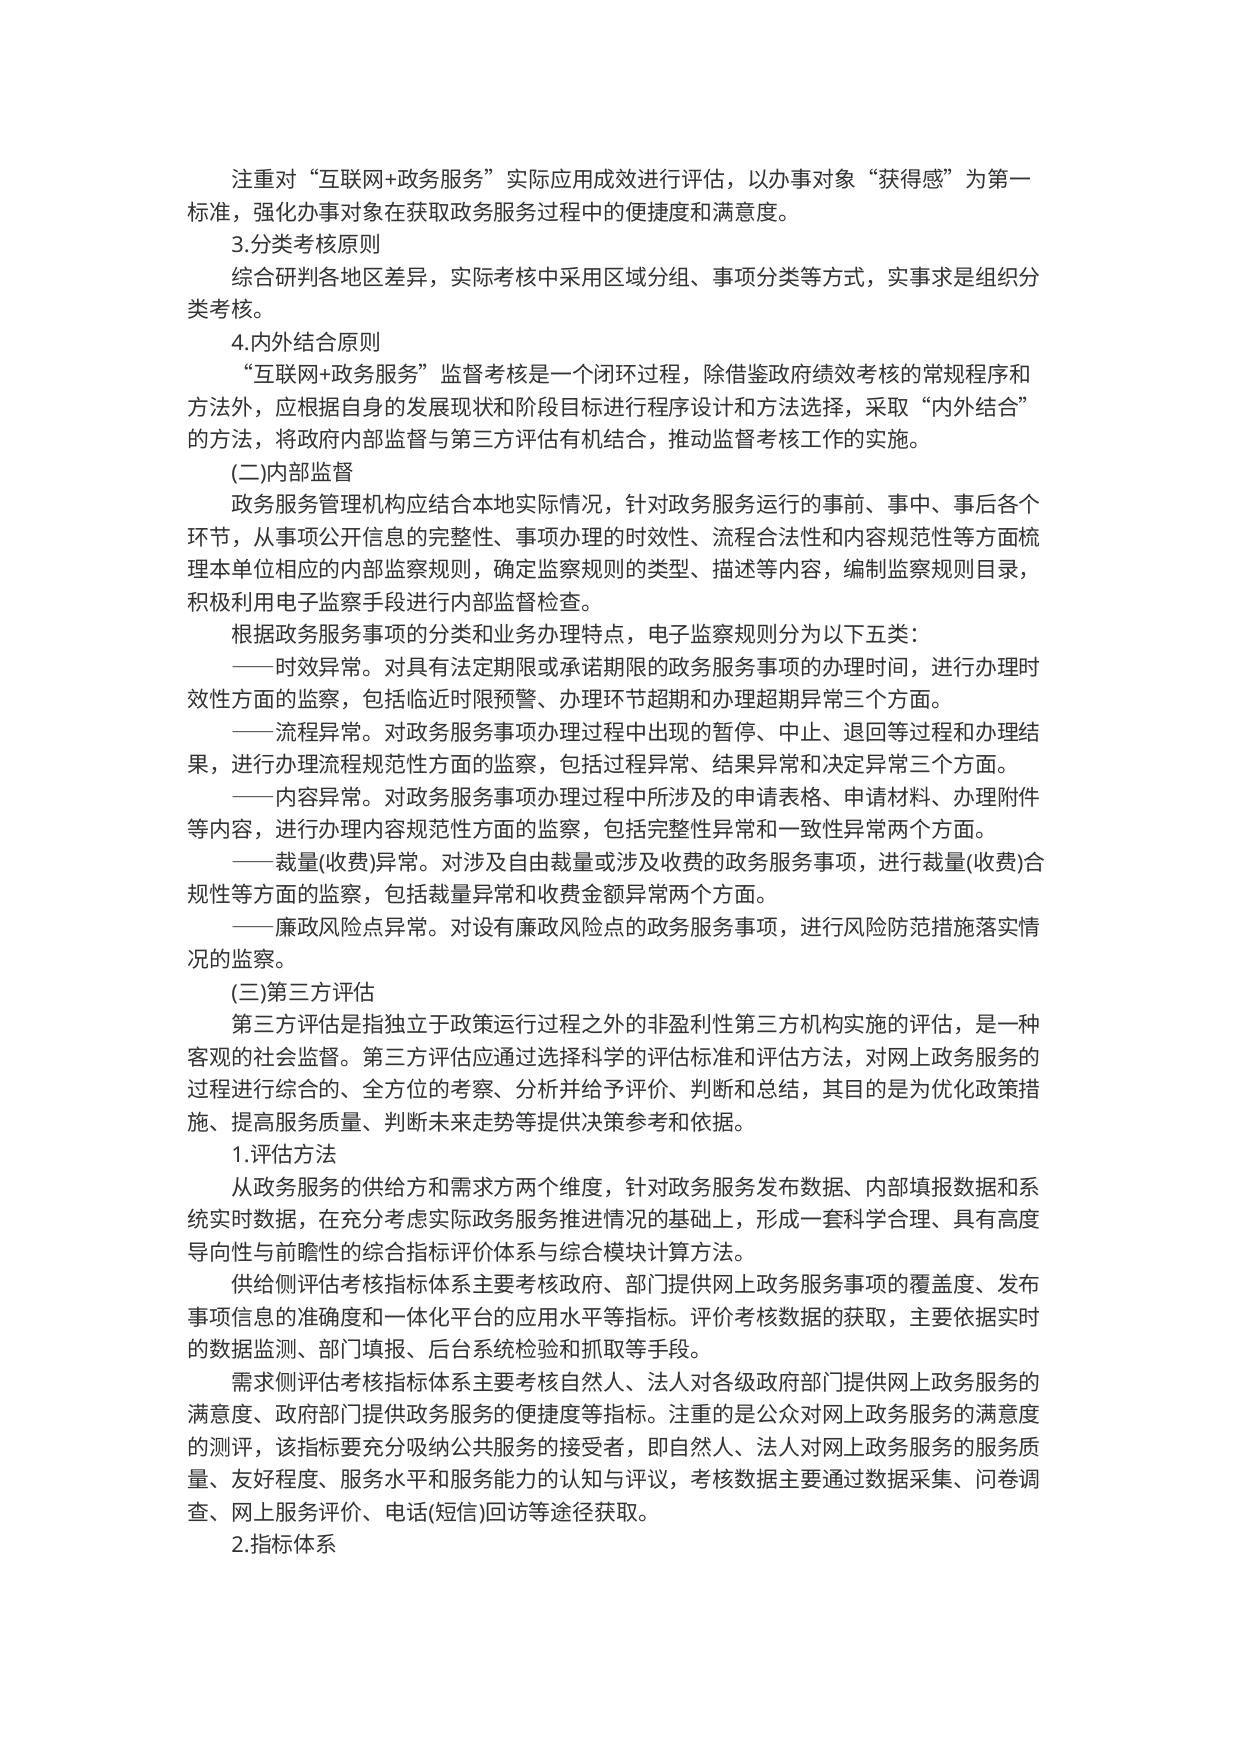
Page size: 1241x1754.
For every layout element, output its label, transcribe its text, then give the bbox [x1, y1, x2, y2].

text 4.内外结合原则 [187, 324, 1053, 357]
text (二)内部监督 [187, 454, 1053, 487]
text ——廉政风险点异常。对设有廉政风险点的政务服务事项，进行风险防范措施落实情况的监察。 [187, 909, 1053, 974]
text (三)第三方评估 [187, 974, 1053, 1007]
text ——内容异常。对政务服务事项办理过程中所涉及的申请表格、申请材料、办理附件等内容，进行办理内容规范性方面的监察，包括完整性异常和一致性异常两个方面。 [187, 779, 1053, 844]
text 从政务服务的供给方和需求方两个维度，针对政务服务发布数据、内部填报数据和系统实时数据，在充分考虑实际政务服务推进情况的基础上，形成一套科学合理、具有高度导向性与前瞻性的综合指标评价体系与综合模块计算方法。 [187, 1169, 1053, 1267]
text ——时效异常。对具有法定期限或承诺期限的政务服务事项的办理时间，进行办理时效性方面的监察，包括临近时限预警、办理环节超期和办理超期异常三个方面。 [187, 649, 1053, 714]
text 根据政务服务事项的分类和业务办理特点，电子监察规则分为以下五类： [187, 617, 1053, 649]
text 政务服务管理机构应结合本地实际情况，针对政务服务运行的事前、事中、事后各个环节，从事项公开信息的完整性、事项办理的时效性、流程合法性和内容规范性等方面梳理本单位相应的内部监察规则，确定监察规则的类型、描述等内容，编制监察规则目录，积极利用电子监察手段进行内部监督检查。 [187, 487, 1053, 617]
text 第三方评估是指独立于政策运行过程之外的非盈利性第三方机构实施的评估，是一种客观的社会监督。第三方评估应通过选择科学的评估标准和评估方法，对网上政务服务的过程进行综合的、全方位的考察、分析并给予评价、判断和总结，其目的是为优化政策措施、提高服务质量、判断未来走势等提供决策参考和依据。 [187, 1007, 1053, 1137]
text 1.评估方法 [187, 1137, 1053, 1169]
text 2.指标体系 [187, 1527, 1053, 1559]
text “互联网+政务服务”监督考核是一个闭环过程，除借鉴政府绩效考核的常规程序和方法外，应根据自身的发展现状和阶段目标进行程序设计和方法选择，采取“内外结合”的方法，将政府内部监督与第三方评估有机结合，推动监督考核工作的实施。 [187, 357, 1053, 454]
text ——裁量(收费)异常。对涉及自由裁量或涉及收费的政务服务事项，进行裁量(收费)合规性等方面的监察，包括裁量异常和收费金额异常两个方面。 [187, 844, 1053, 909]
text 供给侧评估考核指标体系主要考核政府、部门提供网上政务服务事项的覆盖度、发布事项信息的准确度和一体化平台的应用水平等指标。评价考核数据的获取，主要依据实时的数据监测、部门填报、后台系统检验和抓取等手段。 [187, 1267, 1053, 1364]
text 注重对“互联网+政务服务”实际应用成效进行评估，以办事对象“获得感”为第一标准，强化办事对象在获取政务服务过程中的便捷度和满意度。 [187, 162, 1053, 227]
text ——流程异常。对政务服务事项办理过程中出现的暂停、中止、退回等过程和办理结果，进行办理流程规范性方面的监察，包括过程异常、结果异常和决定异常三个方面。 [187, 714, 1053, 779]
text 3.分类考核原则 [187, 227, 1053, 259]
text 综合研判各地区差异，实际考核中采用区域分组、事项分类等方式，实事求是组织分类考核。 [187, 259, 1053, 324]
text 需求侧评估考核指标体系主要考核自然人、法人对各级政府部门提供网上政务服务的满意度、政府部门提供政务服务的便捷度等指标。注重的是公众对网上政务服务的满意度的测评，该指标要充分吸纳公共服务的接受者，即自然人、法人对网上政务服务的服务质量、友好程度、服务水平和服务能力的认知与评议，考核数据主要通过数据采集、问卷调查、网上服务评价、电话(短信)回访等途径获取。 [187, 1364, 1053, 1527]
